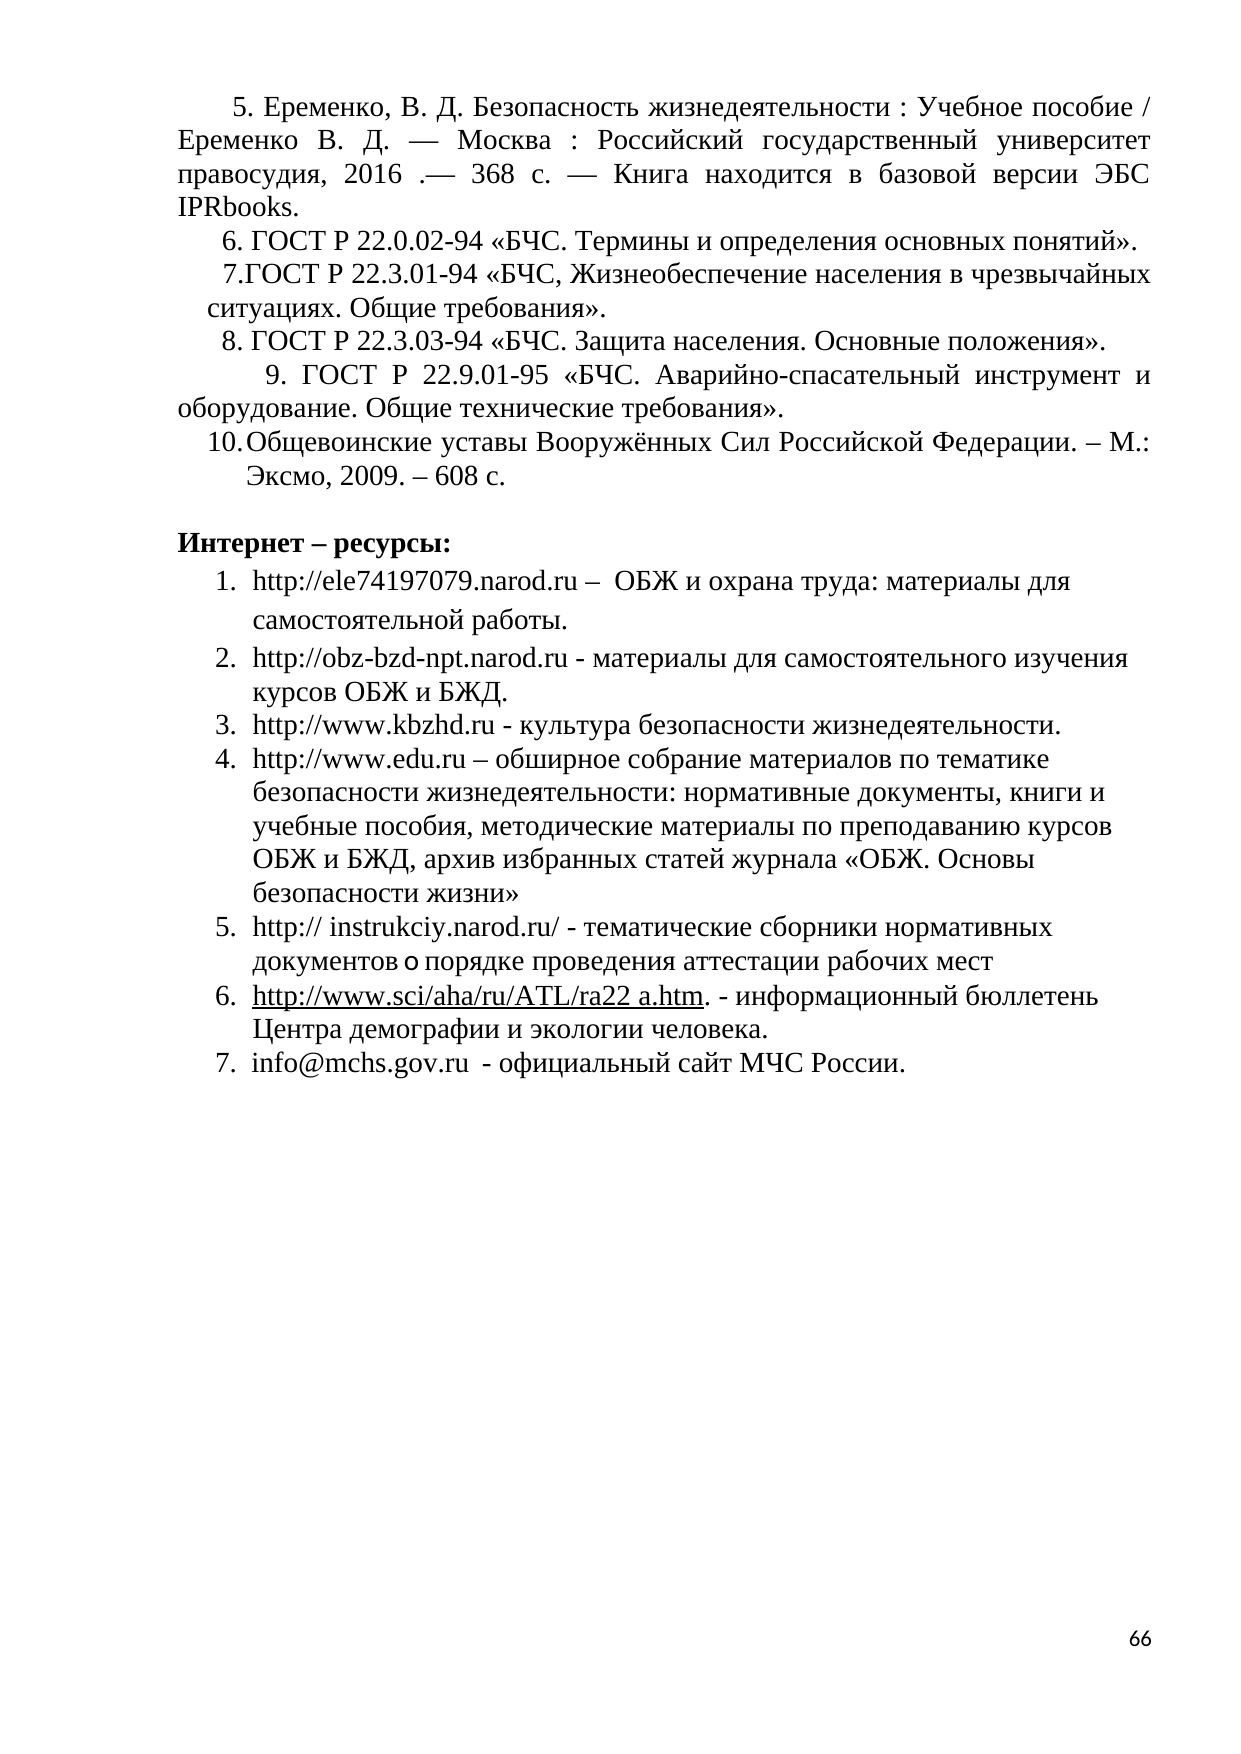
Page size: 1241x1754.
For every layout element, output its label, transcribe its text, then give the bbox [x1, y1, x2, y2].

text Интернет – ресурсы: [177, 525, 1152, 558]
list Общевоинские уставы Вооружённых Сил Российской Федерации. – М.: Эксмо, 2009. – 608 с. [207, 424, 1152, 491]
list info@mchs.gov.ru - официальный сайт МЧС России. [215, 1045, 1152, 1078]
text 7.ГОСТ Р 22.3.01-94 «БЧС, Жизнеобеспечение населения в чрезвычайных ситуациях. Общие требования». [207, 256, 1152, 323]
list http:// instrukciy.narod.ru/ - тематические сборники нормативных документов о порядке проведения аттестации рабочих мест [215, 909, 1152, 978]
text 8. ГОСТ Р 22.3.03-94 «БЧС. Защита населения. Основные положения». [207, 323, 1152, 357]
list http://www.edu.ru – обширное собрание материалов по тематике безопасности жизнедеятельности: нормативные документы, книги и учебные пособия, методические материалы по преподаванию курсов ОБЖ и БЖД, архив избранных статей журнала «ОБЖ. Основы безопасности жизни» [215, 741, 1152, 909]
list http://obz-bzd-npt.narod.ru - материалы для самостоятельного изучения курсов ОБЖ и БЖД. [215, 640, 1152, 707]
text 6. ГОСТ Р 22.0.02-94 «БЧС. Термины и определения основных понятий». [177, 223, 1152, 256]
text 5. Еременко, В. Д. Безопасность жизнедеятельности : Учебное пособие / Еременко В. Д. — Москва : Российский государственный университет правосудия, 2016 .— 368 с. — Книга находится в базовой версии ЭБС IPRbooks. [177, 89, 1152, 223]
list http://www.sci/aha/ru/ATL/ra22 a.htm. - информационный бюллетень Центра демографии и экологии человека. [215, 978, 1152, 1045]
text 9. ГОСТ Р 22.9.01-95 «БЧС. Аварийно-спасательный инструмент и оборудование. Общие технические требования». [177, 357, 1152, 424]
list http://ele74197079.narod.ru – ОБЖ и охрана труда: материалы для самостоятельной работы. [215, 563, 1152, 635]
list http://www.kbzhd.ru - культура безопасности жизнедеятельности. [215, 707, 1152, 741]
